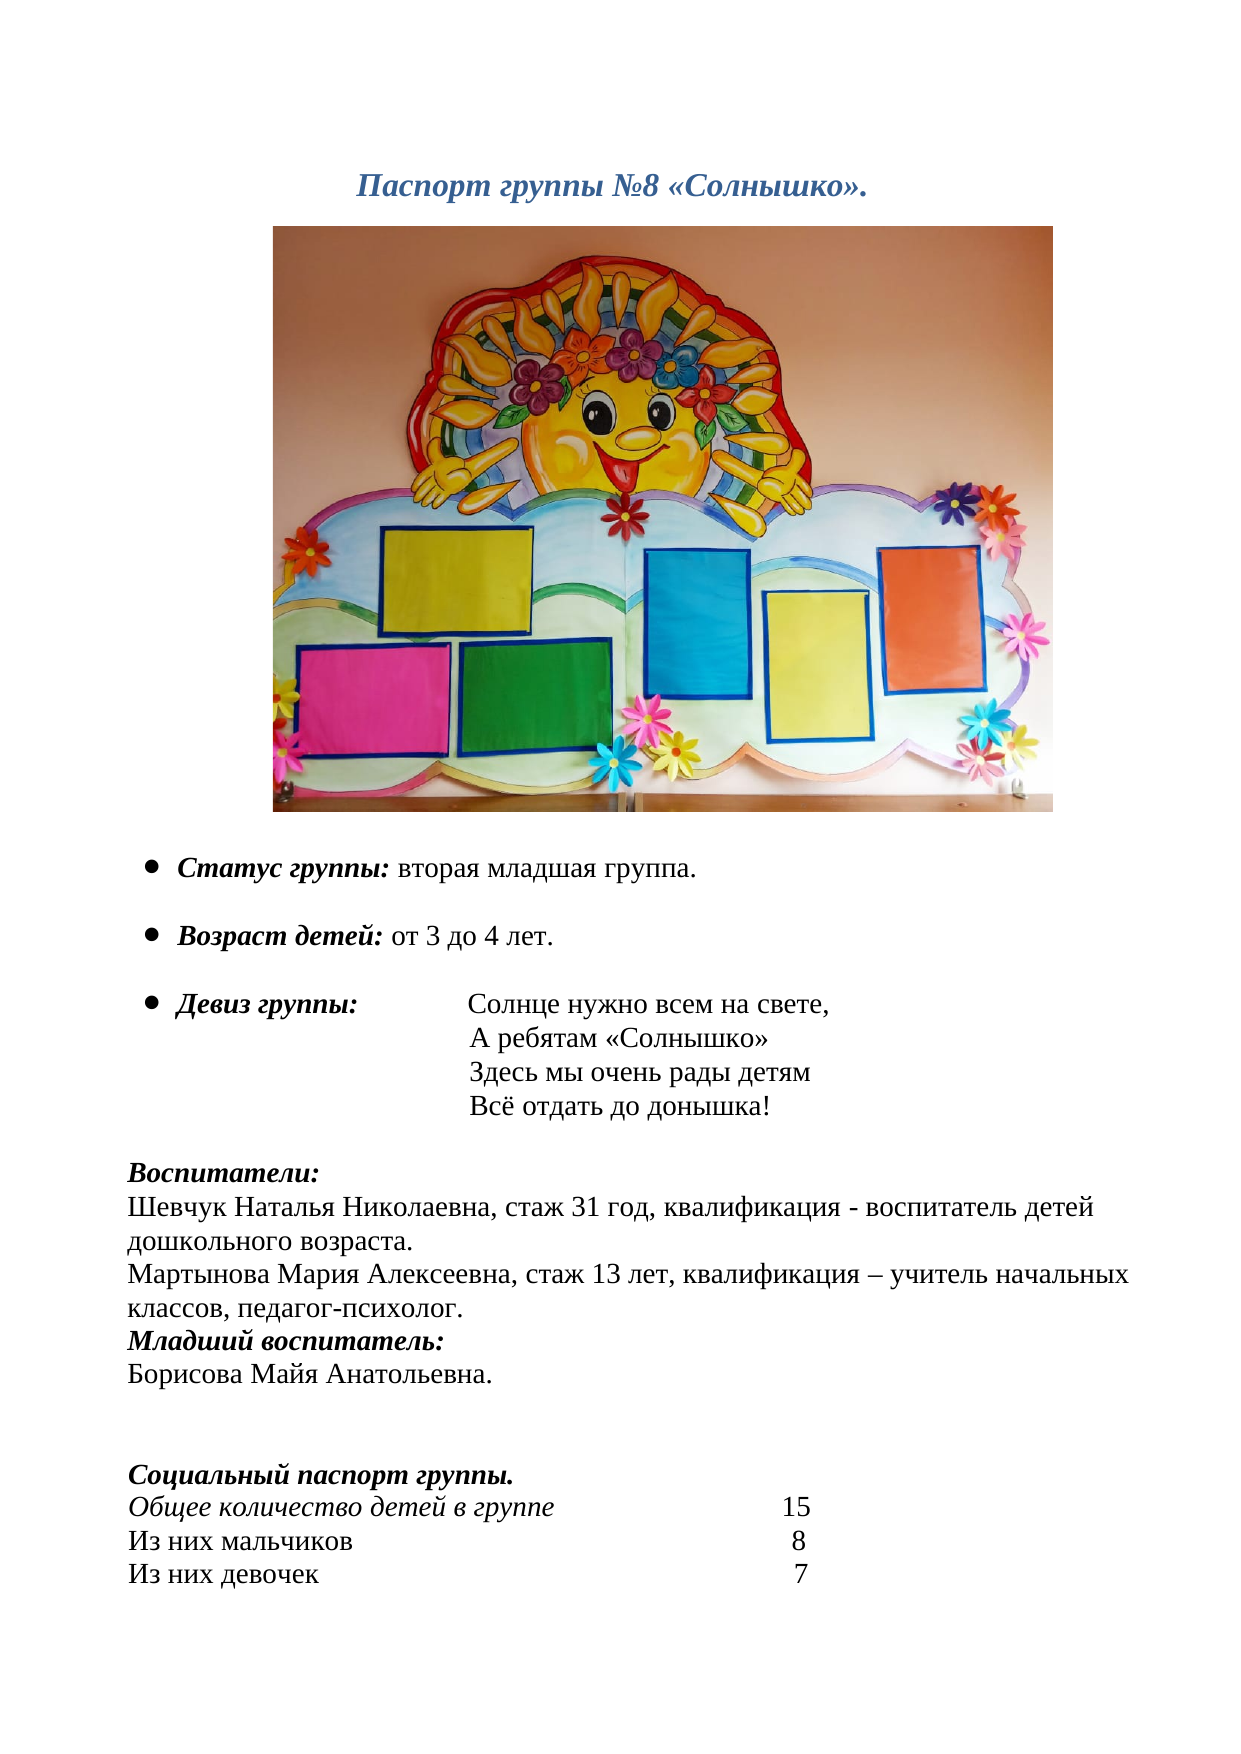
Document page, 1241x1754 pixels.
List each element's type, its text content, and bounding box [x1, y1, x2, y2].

table_cell Из них девочек [123, 1559, 665, 1592]
table_cell 8 [665, 1525, 815, 1559]
text Шевчук Наталья Николаевна, стаж 31 год, квалификация - воспитатель детей дошкольного возраста. [127, 1189, 1215, 1256]
text Борисова Майя Анатольевна. [127, 1357, 1215, 1390]
table_cell 7 [665, 1559, 815, 1592]
list Статус группы: вторая младшая группа. [139, 846, 1215, 886]
list Возраст детей: от 3 до 4 лет. [139, 914, 1215, 954]
table_header 15 [665, 1459, 815, 1525]
list Девиз группы: Солнце нужно всем на свете, [139, 983, 1215, 1021]
picture [272, 226, 1053, 812]
text А ребятам «Солнышко» [469, 1021, 1215, 1054]
text Здесь мы очень рады детям Всё отдать до донышка! [469, 1054, 811, 1122]
text Мартынова Мария Алексеевна, стаж 13 лет, квалификация – учитель начальных классов, педагог-психолог. [127, 1256, 1215, 1323]
subtitle Воспитатели: [127, 1156, 1215, 1189]
subtitle Младший воспитатель: [127, 1323, 1215, 1357]
table_cell Из них мальчиков [123, 1525, 665, 1559]
title Паспорт группы №8 «Солнышко». [110, 165, 897, 203]
table_header Социальный паспорт группы. Общее количество детей в группе [123, 1459, 665, 1525]
